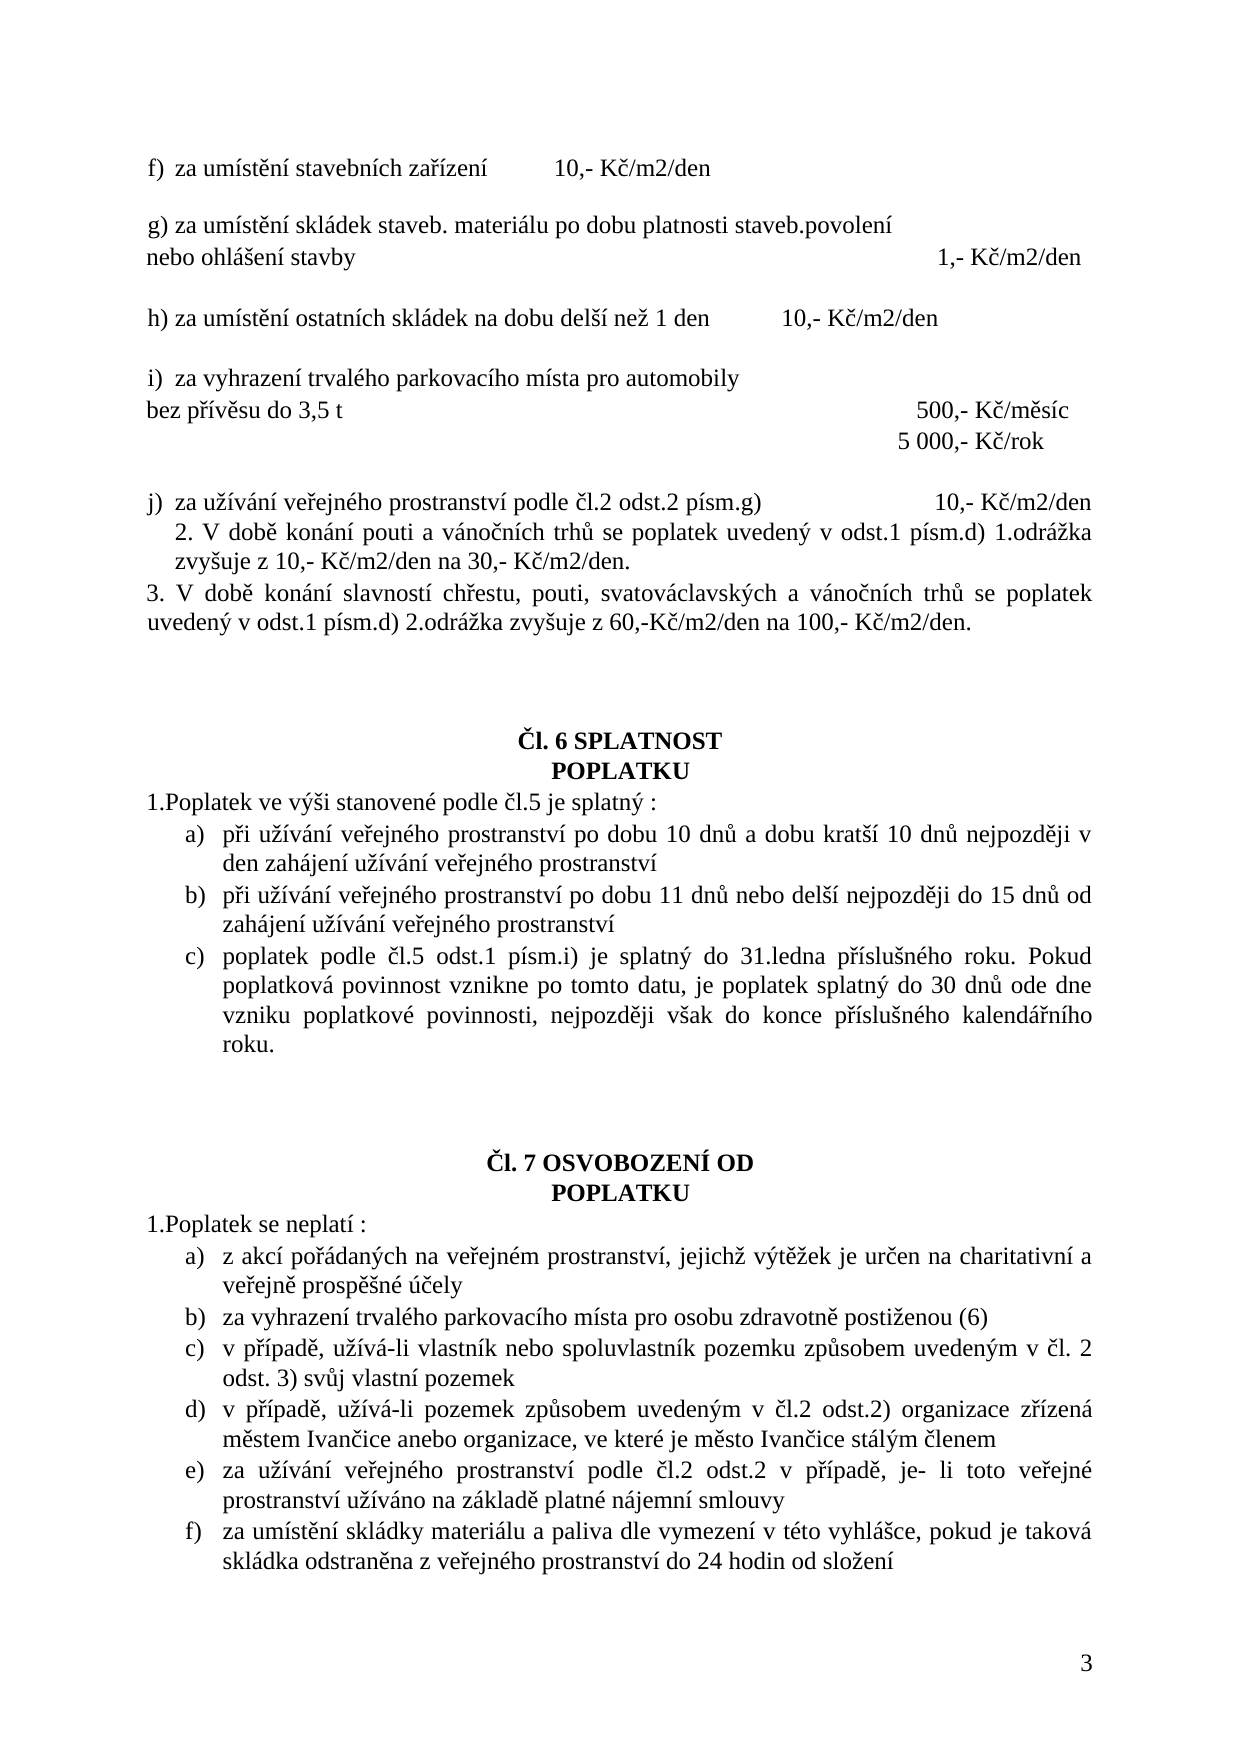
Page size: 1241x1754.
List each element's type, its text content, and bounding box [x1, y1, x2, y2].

text nebo ohlášení stavby 1,- Kč/m2/den [146, 242, 1093, 271]
list za umístění ostatních skládek na dobu delší než 1 den 10,- Kč/m2/den [147, 303, 1093, 331]
list za vyhrazení trvalého parkovacího místa pro automobily [147, 363, 1093, 392]
list za užívání veřejného prostranství podle čl.2 odst.2 v případě, je- li toto veřejné prostranství užíváno na základě platné nájemní smlouvy [185, 1455, 1093, 1514]
text 1.Poplatek ve výši stanovené podle čl.5 je splatný : [146, 787, 1093, 816]
list při užívání veřejného prostranství po dobu 11 dnů nebo delší nejpozději do 15 dnů od zahájení užívání veřejného prostranství [185, 880, 1093, 938]
text bez přívěsu do 3,5 t 500,- Kč/měsíc [146, 395, 1093, 423]
list za užívání veřejného prostranství podle čl.2 odst.2 písm.g) 10,- Kč/m2/den 2. V době konání pouti a vánočních trhů se poplatek uvedený v odst.1 písm.d) 1.odrážka zvyšuje z 10,- Kč/m2/den na 30,- Kč/m2/den. [147, 487, 1093, 575]
text 5 000,- Kč/rok [147, 426, 1044, 455]
list při užívání veřejného prostranství po dobu 10 dnů a dobu kratší 10 dnů nejpozději v den zahájení užívání veřejného prostranství [185, 819, 1093, 877]
subtitle Čl. 7 OSVOBOZENÍ OD POPLATKU [441, 1148, 798, 1207]
text 3. V době konání slavností chřestu, pouti, svatováclavských a vánočních trhů se poplatek uvedený v odst.1 písm.d) 2.odrážka zvyšuje z 60,-Kč/m2/den na 100,- Kč/m2/den. [146, 578, 1093, 636]
list z akcí pořádaných na veřejném prostranství, jejichž výtěžek je určen na charitativní a veřejně prospěšné účely [185, 1241, 1093, 1299]
list za umístění skládek staveb. materiálu po dobu platnosti staveb.povolení [147, 211, 1093, 239]
list za umístění skládky materiálu a paliva dle vymezení v této vyhlášce, pokud je taková skládka odstraněna z veřejného prostranství do 24 hodin od složení [185, 1516, 1093, 1575]
list poplatek podle čl.5 odst.1 písm.i) je splatný do 31.ledna příslušného roku. Pokud poplatková povinnost vznikne po tomto datu, je poplatek splatný do 30 dnů ode dne vzniku poplatkové povinnosti, nejpozději však do konce příslušného kalendářního roku. [185, 941, 1093, 1058]
list za umístění stavebních zařízení 10,- Kč/m2/den [147, 153, 1093, 182]
subtitle Čl. 6 SPLATNOST POPLATKU [473, 726, 767, 785]
list za vyhrazení trvalého parkovacího místa pro osobu zdravotně postiženou (6) [185, 1302, 1093, 1331]
list v případě, užívá-li vlastník nebo spoluvlastník pozemku způsobem uvedeným v čl. 2 odst. 3) svůj vlastní pozemek [185, 1333, 1093, 1392]
list v případě, užívá-li pozemek způsobem uvedeným v čl.2 odst.2) organizace zřízená městem Ivančice anebo organizace, ve které je město Ivančice stálým členem [185, 1394, 1093, 1453]
text 1.Poplatek se neplatí : [146, 1209, 1093, 1238]
